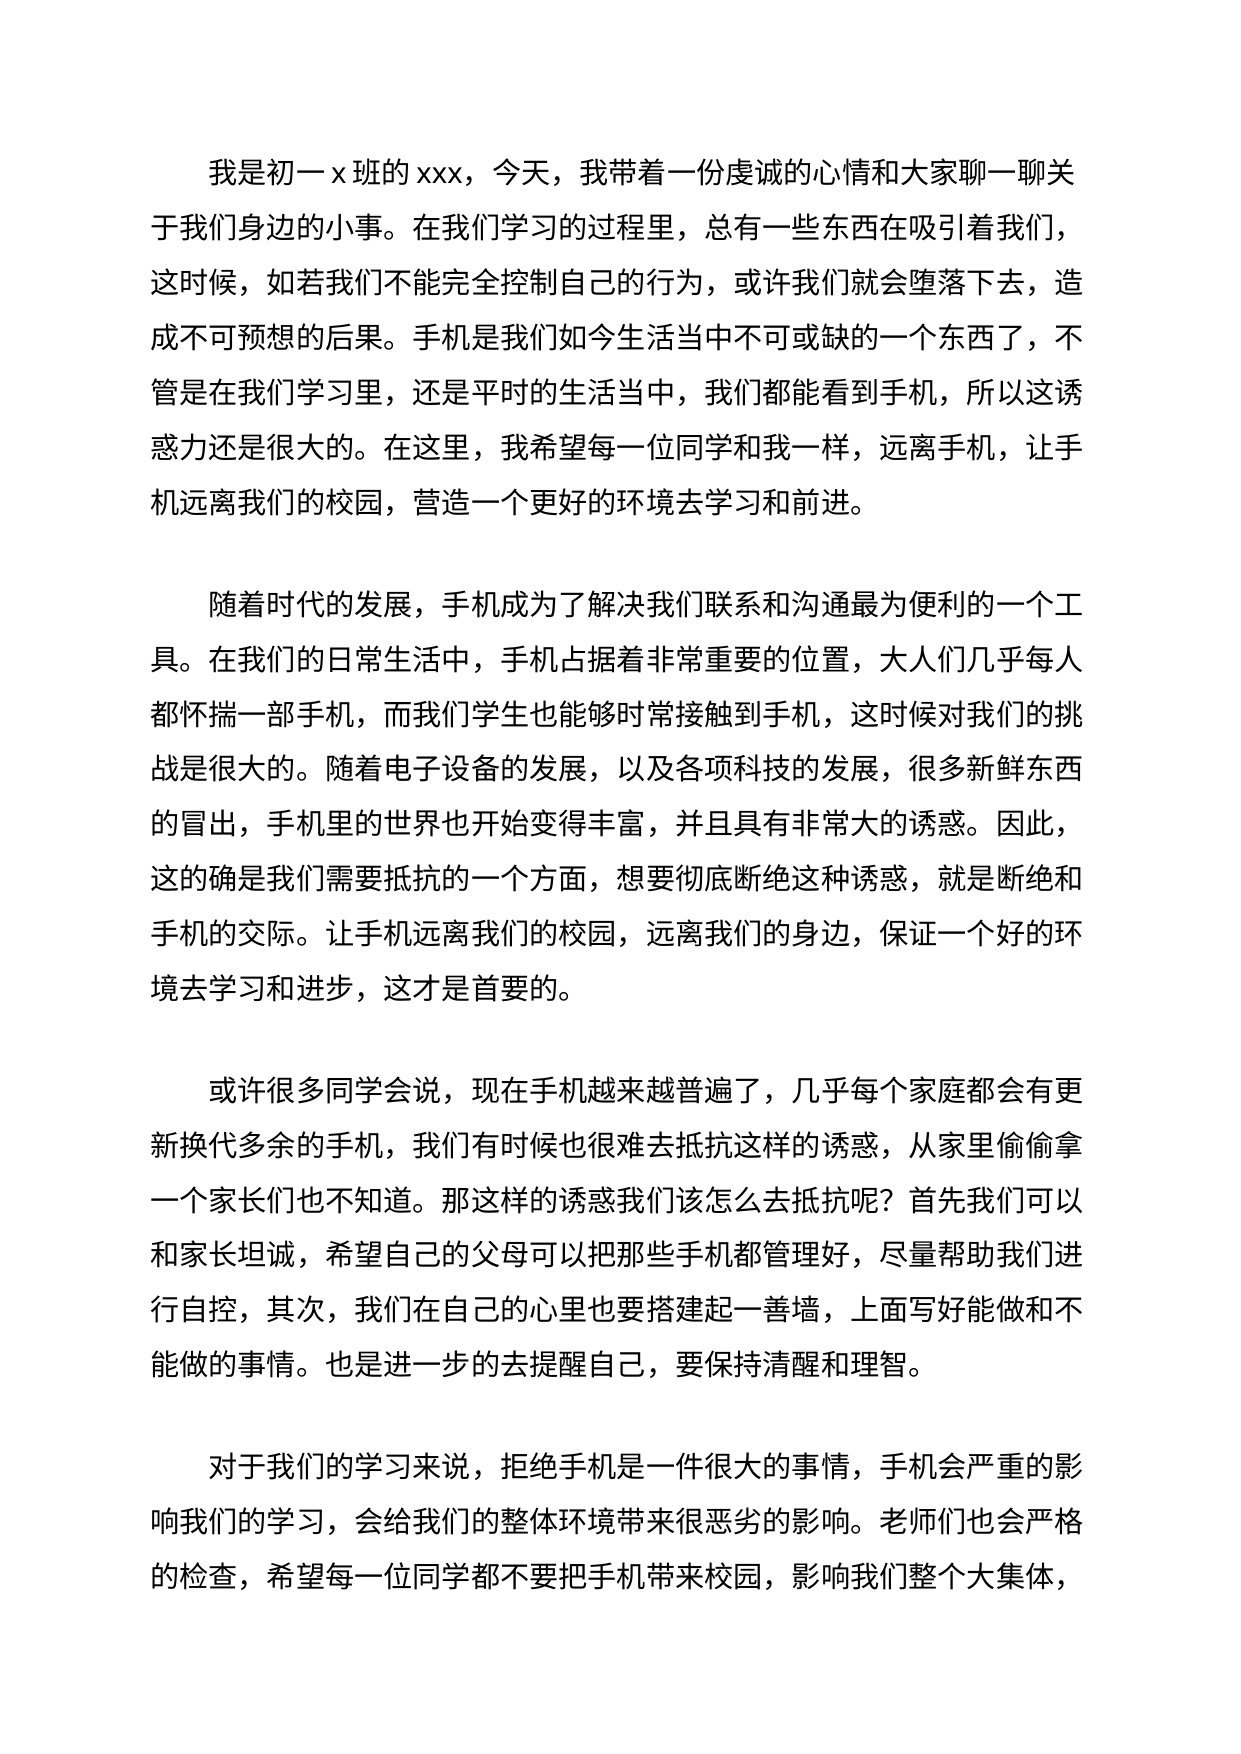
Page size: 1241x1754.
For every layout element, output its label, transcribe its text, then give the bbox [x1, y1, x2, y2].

text 随着时代的发展，手机成为了解决我们联系和沟通最为便利的一个工具。在我们的日常生活中，手机占据着非常重要的位置，大人们几乎每人都怀揣一部手机，而我们学生也能够时常接触到手机，这时候对我们的挑战是很大的。随着电子设备的发展，以及各项科技的发展，很多新鲜东西的冒出，手机里的世界也开始变得丰富，并且具有非常大的诱惑。因此，这的确是我们需要抵抗的一个方面，想要彻底断绝这种诱惑，就是断绝和手机的交际。让手机远离我们的校园，远离我们的身边，保证一个好的环境去学习和进步，这才是首要的。 [150, 581, 1090, 1008]
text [150, 1443, 1090, 1596]
text 或许很多同学会说，现在手机越来越普遍了，几乎每个家庭都会有更新换代多余的手机，我们有时候也很难去抵抗这样的诱惑，从家里偷偷拿一个家长们也不知道。那这样的诱惑我们该怎么去抵抗呢？首先我们可以和家长坦诚，希望自己的父母可以把那些手机都管理好，尽量帮助我们进行自控，其次，我们在自己的心里也要搭建起一善墙，上面写好能做和不能做的事情。也是进一步的去提醒自己，要保持清醒和理智。 [150, 1067, 1090, 1384]
text 我是初一x班的xxx，今天，我带着一份虔诚的心情和大家聊一聊关于我们身边的小事。在我们学习的过程里，总有一些东西在吸引着我们，这时候，如若我们不能完全控制自己的行为，或许我们就会堕落下去，造成不可预想的后果。手机是我们如今生活当中不可或缺的一个东西了，不管是在我们学习里，还是平时的生活当中，我们都能看到手机，所以这诱惑力还是很大的。在这里，我希望每一位同学和我一样，远离手机，让手机远离我们的校园，营造一个更好的环境去学习和前进。 [150, 150, 1090, 522]
